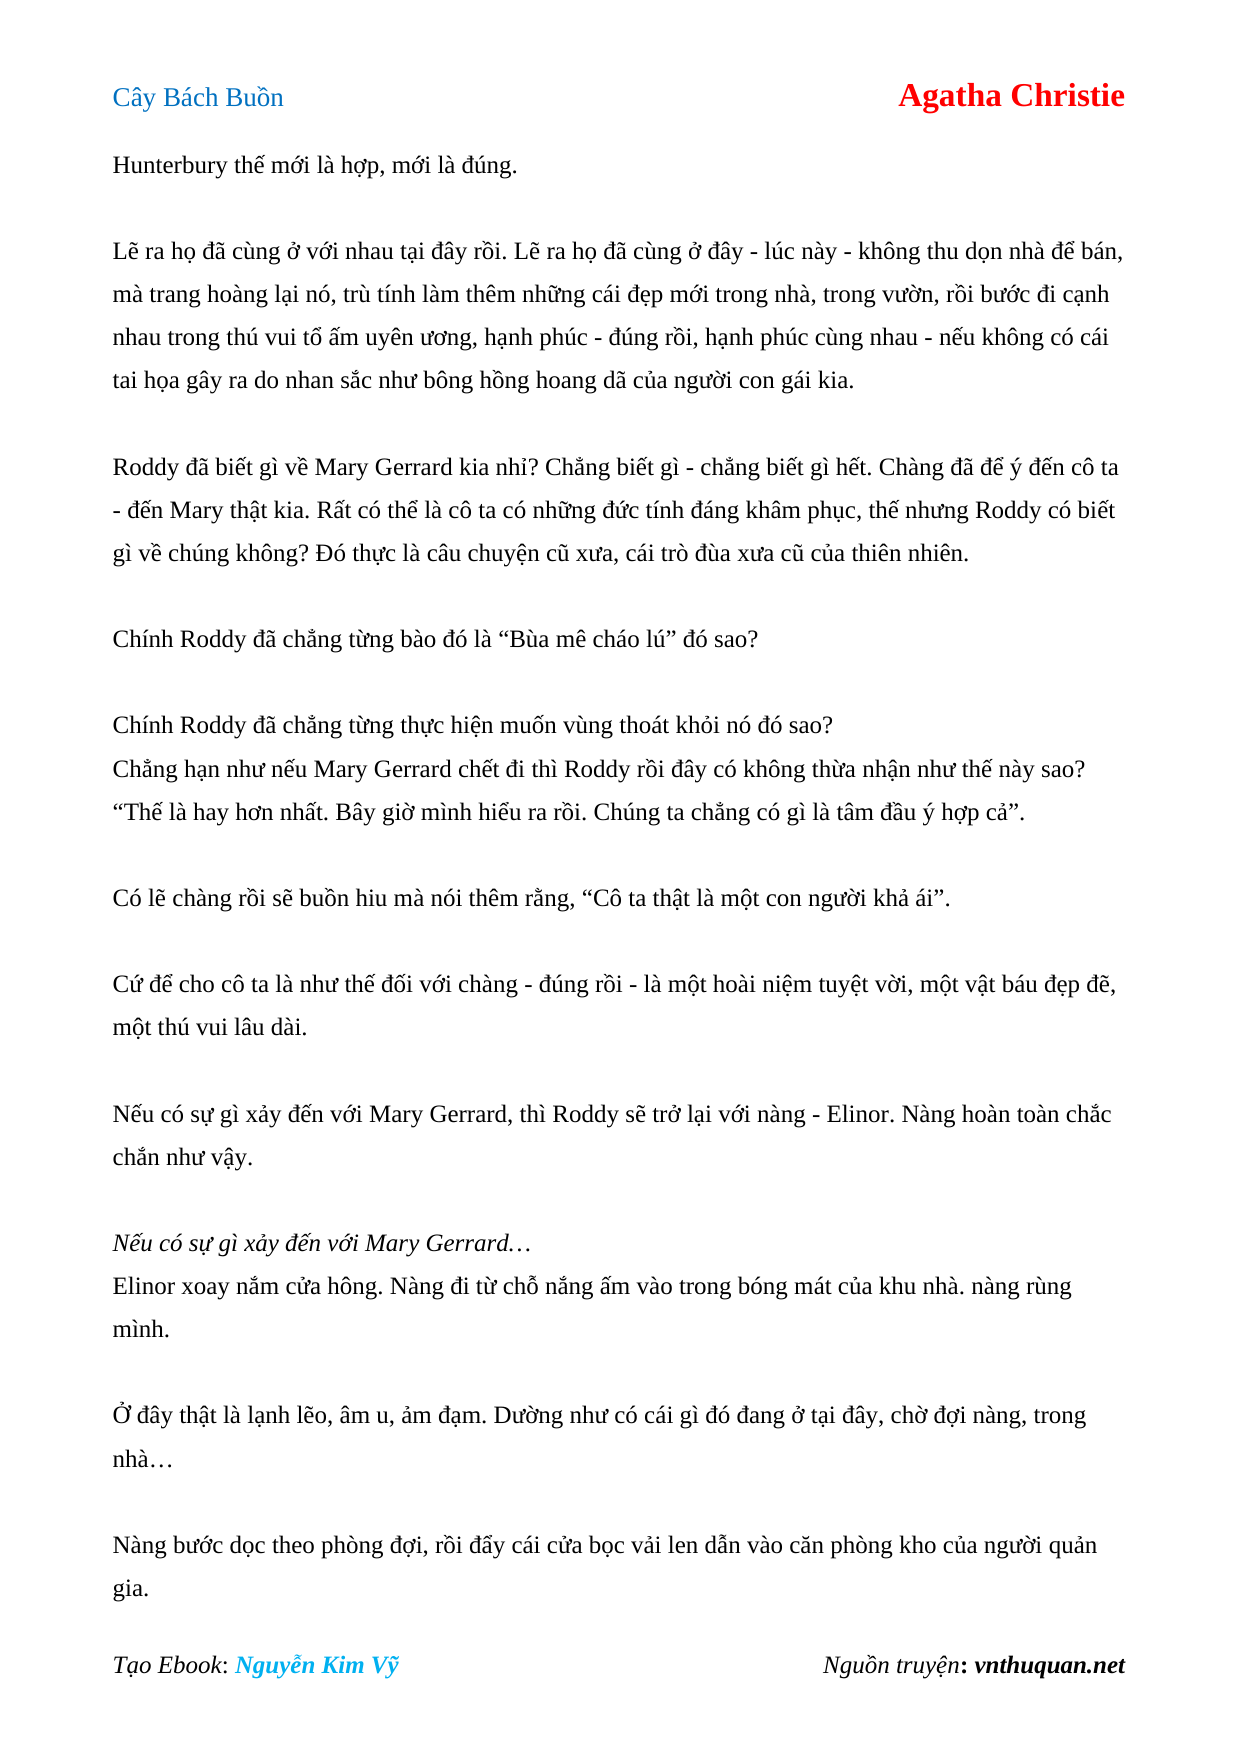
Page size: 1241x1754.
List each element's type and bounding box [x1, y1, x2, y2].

text [112, 150, 1128, 1602]
